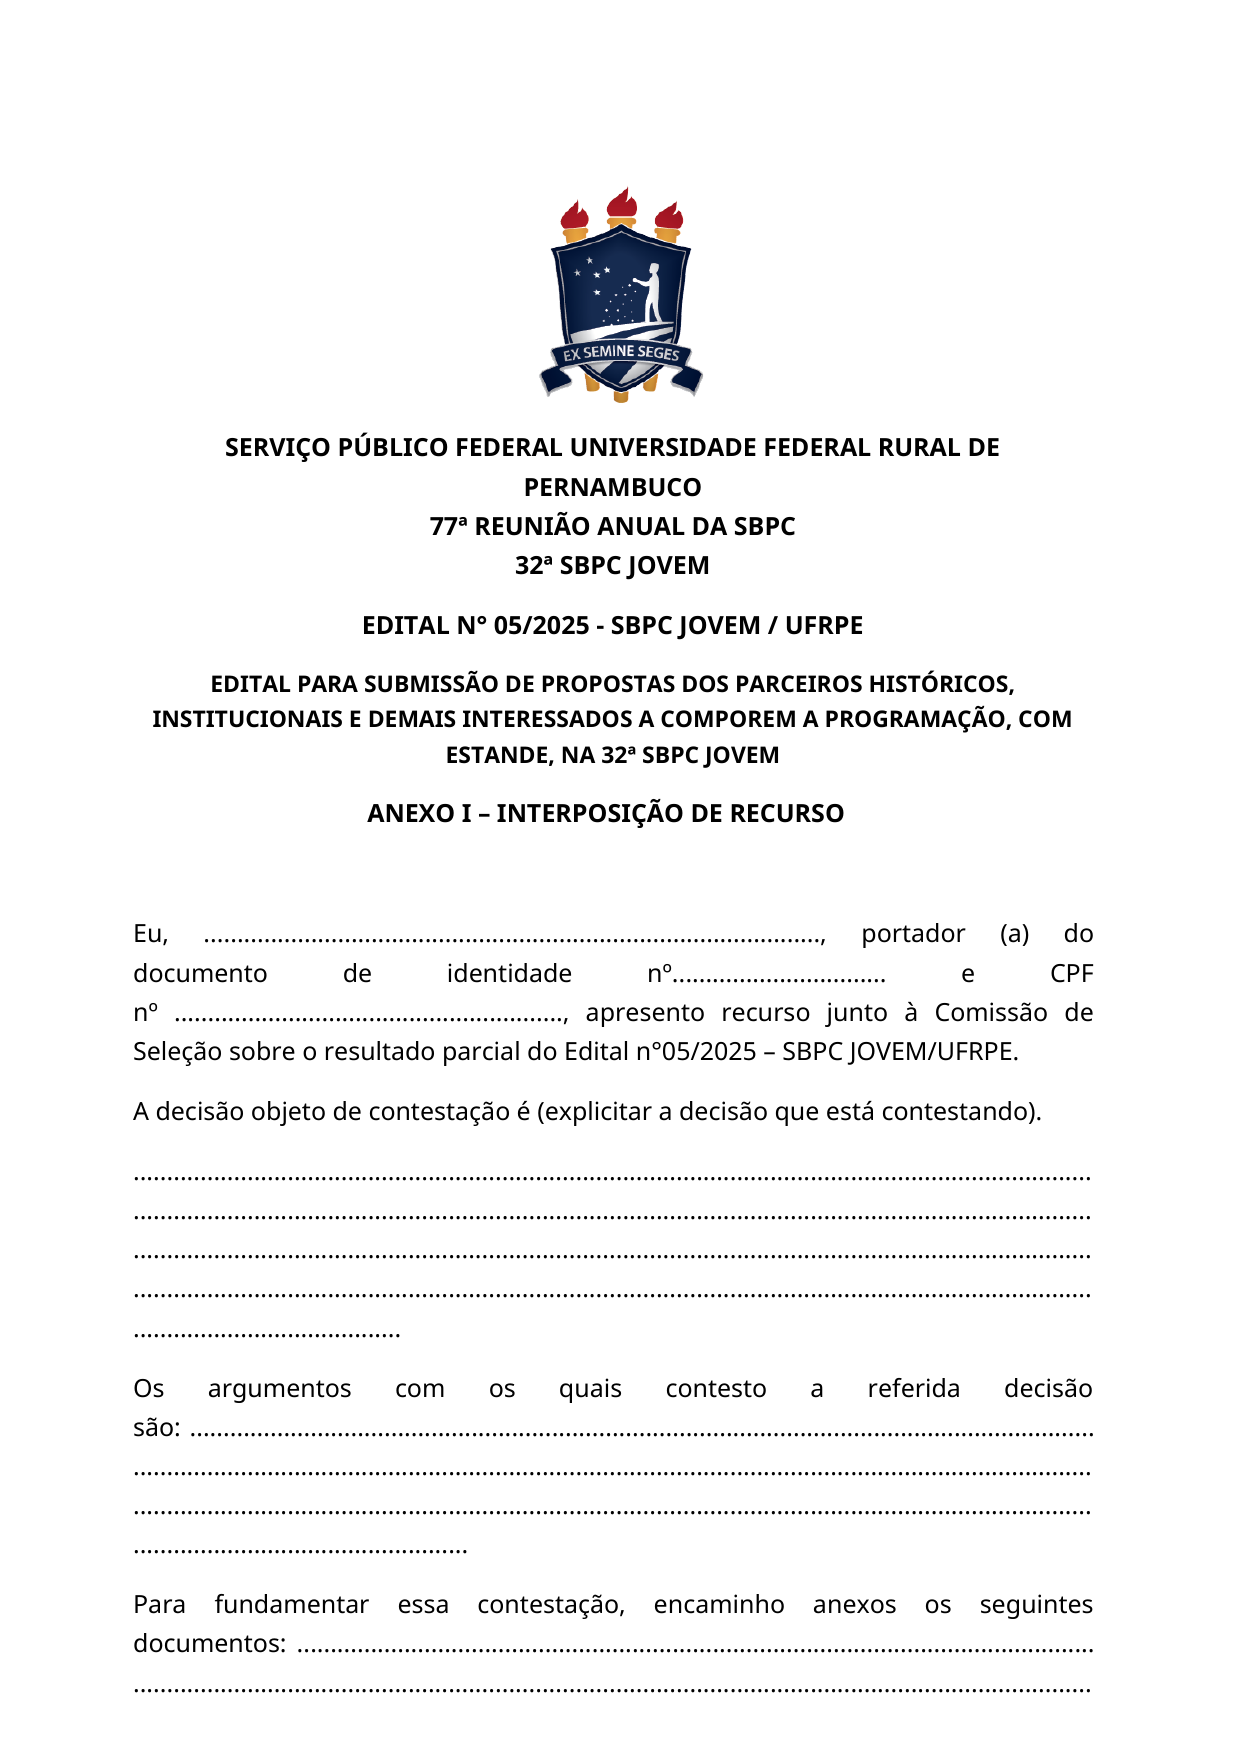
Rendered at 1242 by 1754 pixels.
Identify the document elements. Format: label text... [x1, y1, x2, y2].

text EDITAL PARA SUBMISSÃO DE PROPOSTAS DOS PARCEIROS HISTÓRICOS, INSTITUCIONAIS E DEMAIS INTERESSADOS A COMPOREM A PROGRAMAÇÃO, COM ESTANDE, NA 32ª SBPC JOVEM [133, 667, 1093, 771]
text A decisão objeto de contestação é (explicitar a decisão que está contestando). [133, 1094, 1094, 1128]
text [133, 1587, 1094, 1699]
text ANEXO I – INTERPOSIÇÃO DE RECURSO [118, 796, 1094, 830]
text 32ª SBPC JOVEM [133, 547, 1093, 582]
text .................................................................................................................................................................................................................................................................................................................................................................................................................................................................................................................................................................................................................................... [133, 1154, 1094, 1344]
text Os argumentos com os quais contesto a referida decisão são: ....................................................................................................................................................................................................................................................................................................................................................................................................................................................................................... [133, 1370, 1094, 1561]
picture [537, 185, 704, 405]
text Eu, ............................................................................................, portador (a) do documento de identidade nº................................ e CPF nº .........................................................., apresento recurso junto à Comissão de Seleção sobre o resultado parcial do Edital n°05/2025 – SBPC JOVEM/UFRPE. [133, 916, 1094, 1068]
text EDITAL N° 05/2025 - SBPC JOVEM / UFRPE [133, 607, 1093, 642]
text 77ª REUNIÃO ANUAL DA SBPC [133, 508, 1093, 542]
text SERVIÇO PÚBLICO FEDERAL UNIVERSIDADE FEDERAL RURAL DE PERNAMBUCO [133, 430, 1093, 503]
